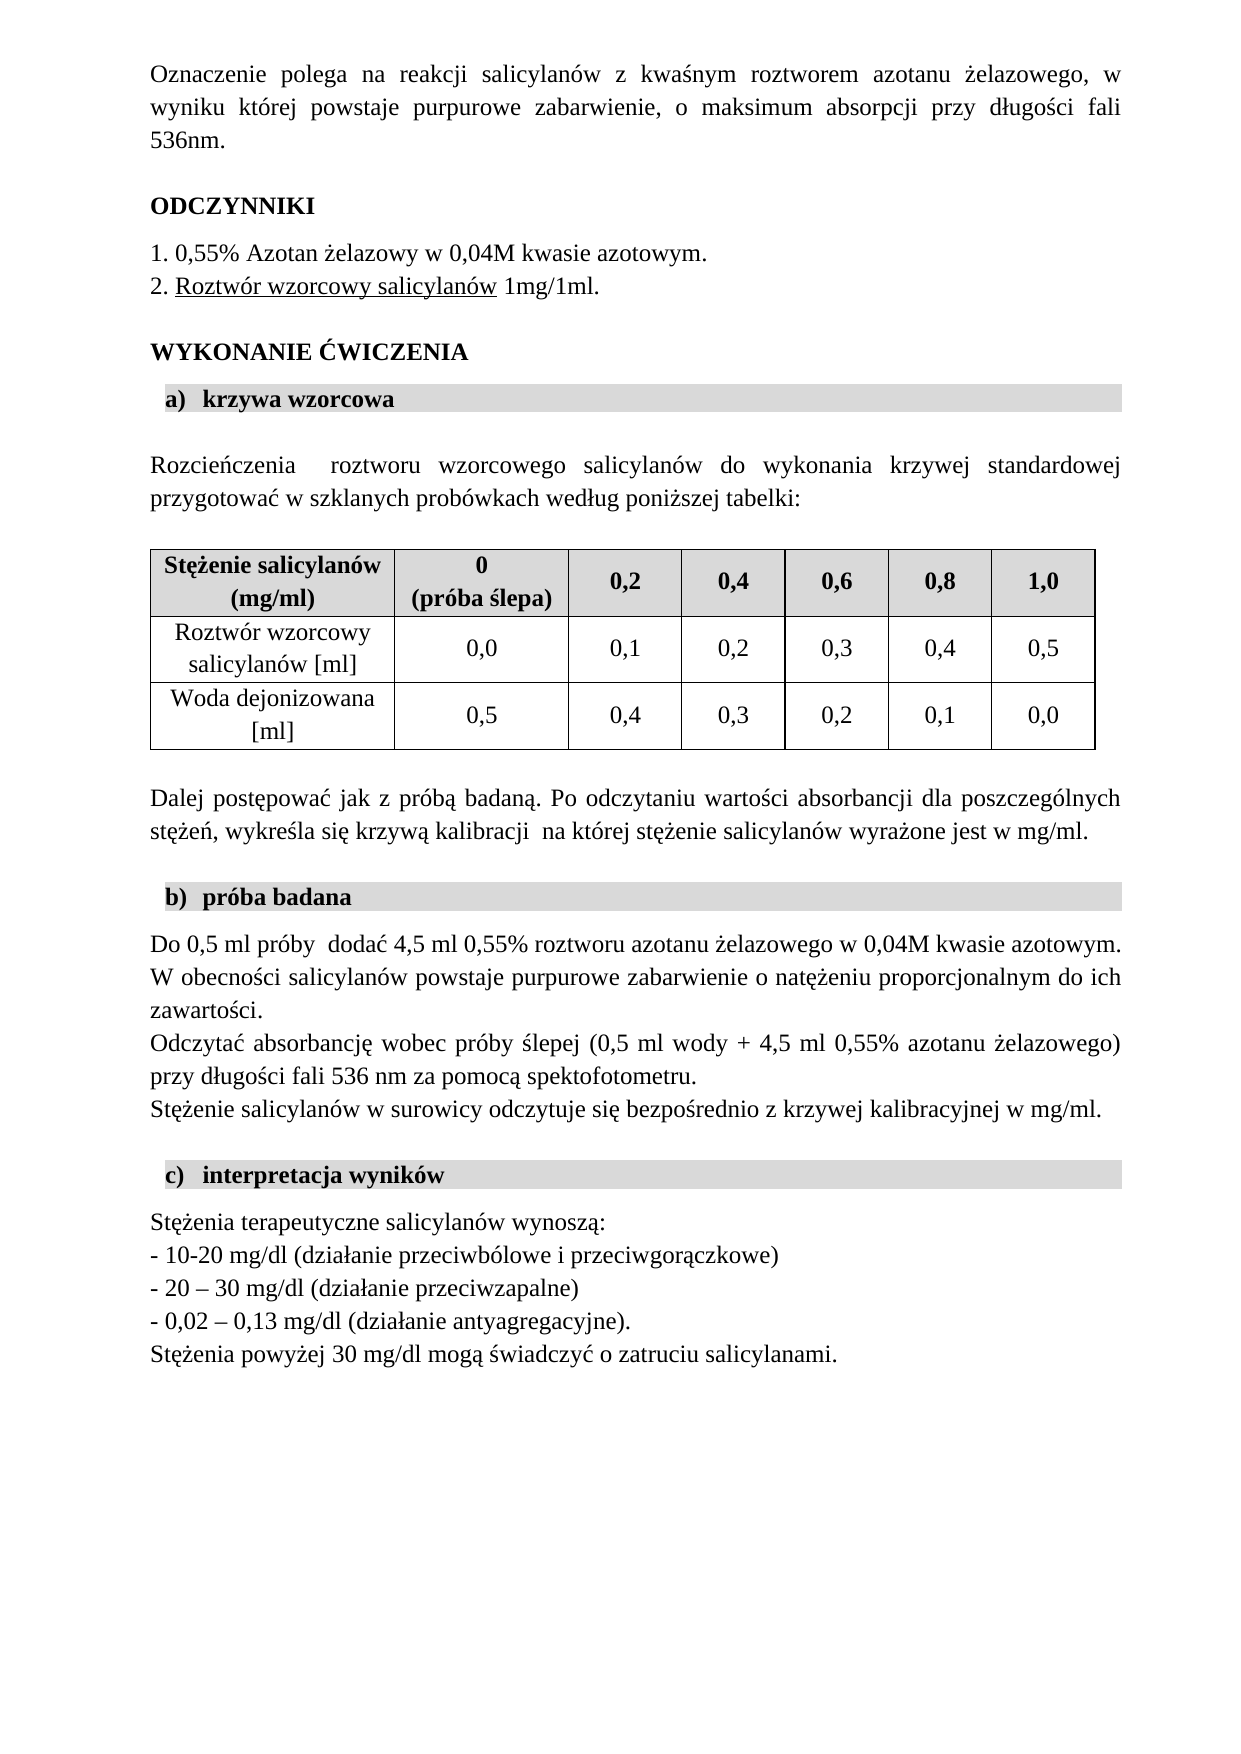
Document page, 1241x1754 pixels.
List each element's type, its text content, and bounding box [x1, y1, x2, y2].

list krzywa wzorcowa [165, 384, 1122, 412]
text Stężenie salicylanów w surowicy odczytuje się bezpośrednio z krzywej kalibracyjnej w mg/ml. [150, 1094, 1122, 1123]
table_cell 0,0 [395, 617, 568, 682]
text Dalej postępować jak z próbą badaną. Po odczytaniu wartości absorbancji dla poszczególnych stężeń, wykreśla się krzywą kalibracji na której stężenie salicylanów wyrażone jest w mg/ml. [150, 783, 1122, 845]
text - 0,02 – 0,13 mg/dl (działanie antyagregacyjne). [150, 1306, 1122, 1334]
table_header 0,6 [786, 550, 888, 616]
table_header 0,2 [569, 550, 681, 616]
text Stężenia terapeutyczne salicylanów wynoszą: [150, 1207, 1122, 1235]
text Rozcieńczenia roztworu wzorcowego salicylanów do wykonania krzywej standardowej przygotować w szklanych probówkach według poniższej tabelki: [150, 450, 1122, 512]
table_cell 0,3 [786, 617, 888, 682]
table_cell 0,0 [992, 683, 1094, 749]
text WYKONANIE ĆWICZENIA [150, 337, 1122, 366]
text 2. Roztwór wzorcowy salicylanów 1mg/1ml. [150, 271, 1122, 300]
text Do 0,5 ml próby dodać 4,5 ml 0,55% roztworu azotanu żelazowego w 0,04M kwasie azotowym. W obecności salicylanów powstaje purpurowe zabarwienie o natężeniu proporcjonalnym do ich zawartości. [150, 929, 1122, 1023]
table_cell 0,5 [992, 617, 1094, 682]
text Oznaczenie polega na reakcji salicylanów z kwaśnym roztworem azotanu żelazowego, w wyniku której powstaje purpurowe zabarwienie, o maksimum absorpcji przy długości fali 536nm. [150, 59, 1122, 154]
text - 10-20 mg/dl (działanie przeciwbólowe i przeciwgorączkowe) [150, 1240, 1122, 1268]
list interpretacja wyników [165, 1160, 1122, 1189]
list próba badana [165, 882, 1122, 911]
text - 20 – 30 mg/dl (działanie przeciwzapalne) [150, 1273, 1122, 1301]
text Odczytać absorbancję wobec próby ślepej (0,5 ml wody + 4,5 ml 0,55% azotanu żelazowego) przy długości fali 536 nm za pomocą spektofotometru. [150, 1028, 1122, 1089]
table_header Stężenie salicylanów (mg/ml) [151, 550, 394, 616]
table_cell Woda dejonizowana [ml] [151, 683, 394, 749]
table_cell 0,4 [889, 617, 991, 682]
table_header 0,4 [682, 550, 784, 616]
table_cell 0,3 [682, 683, 784, 749]
text ODCZYNNIKI [150, 191, 1122, 220]
table_cell 0,1 [889, 683, 991, 749]
table_header 0 (próba ślepa) [395, 550, 568, 616]
table_cell 0,5 [395, 683, 568, 749]
text Stężenia powyżej 30 mg/dl mogą świadczyć o zatruciu salicylanami. [150, 1339, 1122, 1367]
table_header 1,0 [992, 550, 1094, 616]
table_cell 0,2 [682, 617, 784, 682]
text 1. 0,55% Azotan żelazowy w 0,04M kwasie azotowym. [150, 238, 1122, 267]
table_cell 0,2 [786, 683, 888, 749]
table_cell 0,4 [569, 683, 681, 749]
table_cell 0,1 [569, 617, 681, 682]
table_header 0,8 [889, 550, 991, 616]
table_cell Roztwór wzorcowy salicylanów [ml] [151, 617, 394, 682]
